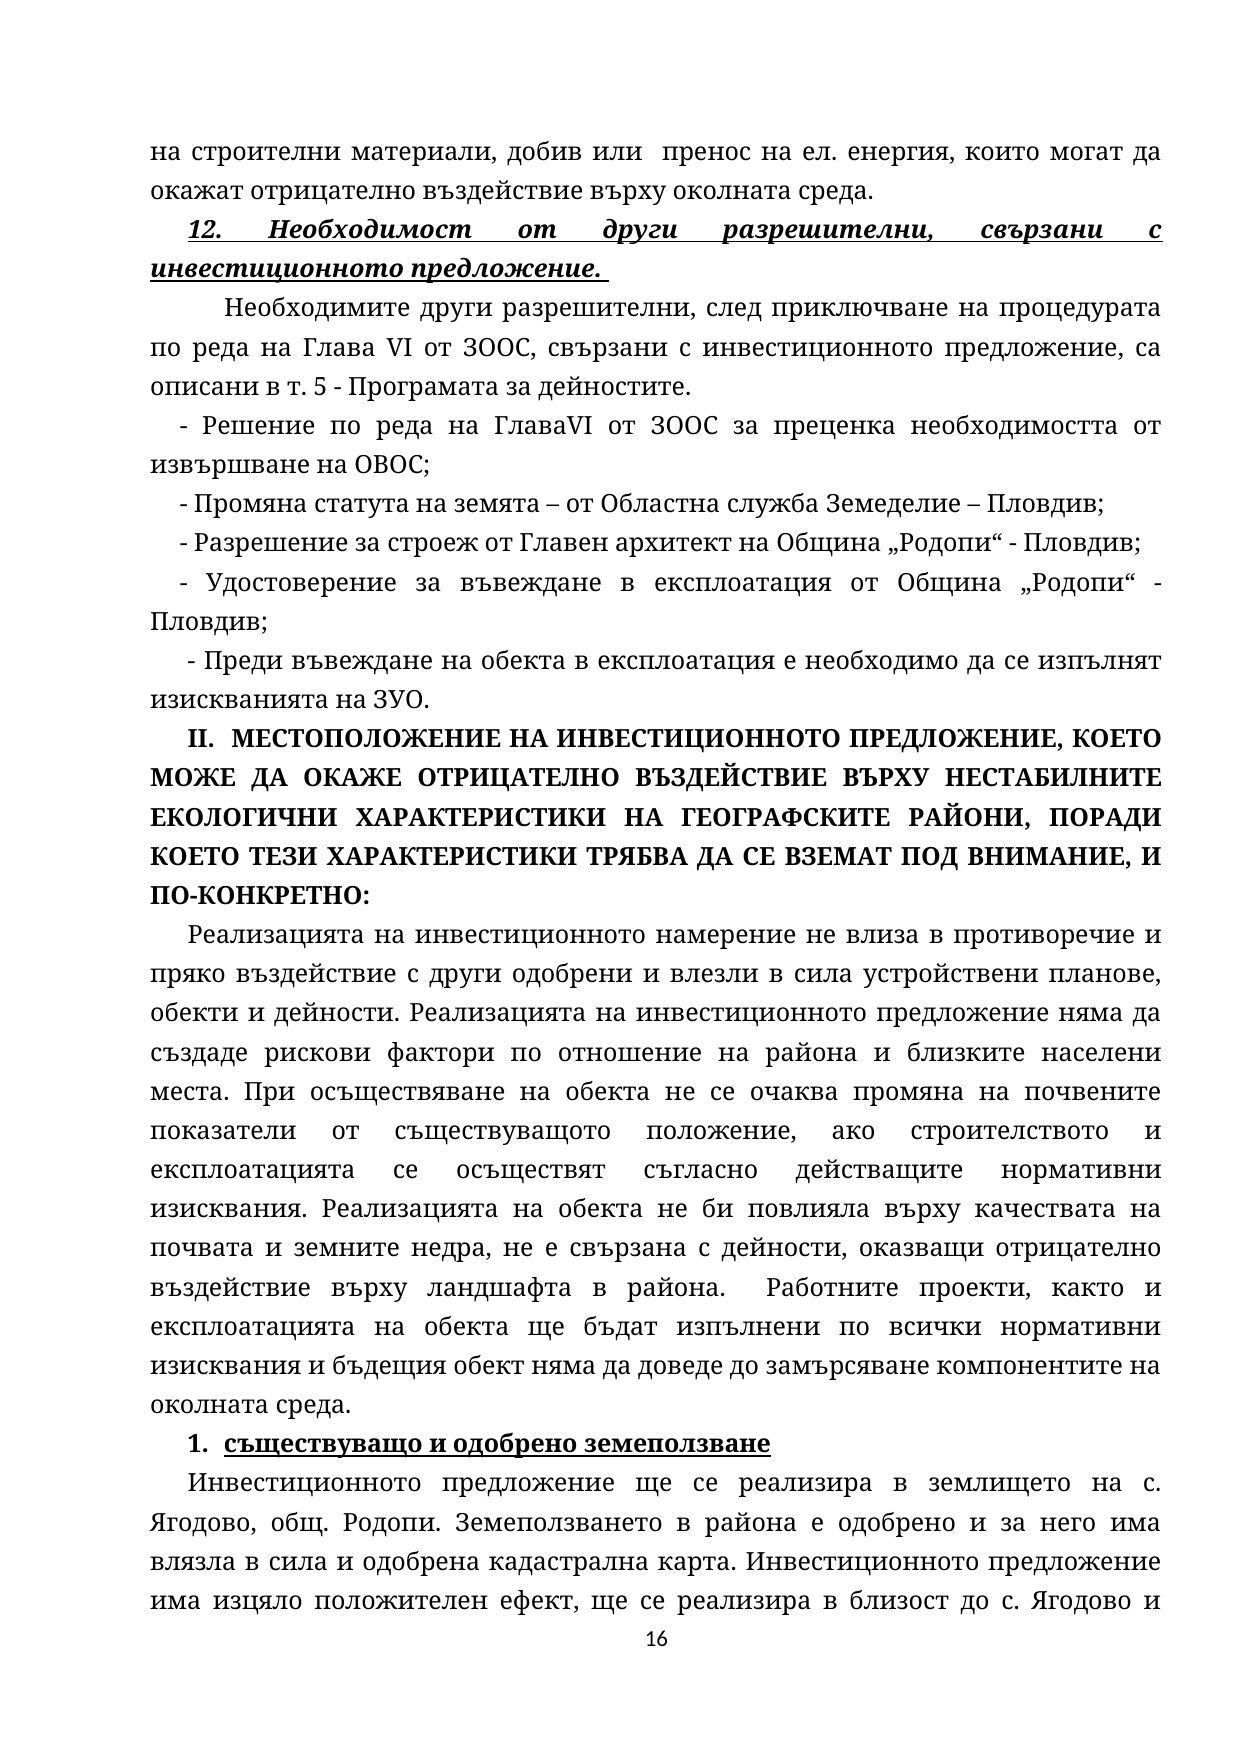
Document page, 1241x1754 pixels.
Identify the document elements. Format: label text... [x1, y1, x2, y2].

text II. МЕСТОПОЛОЖЕНИЕ НА ИНВЕСТИЦИОННОТО ПРЕДЛОЖЕНИЕ, КОЕТО МОЖЕ ДА ОКАЖЕ ОТРИЦАТЕЛНО ВЪЗДЕЙСТВИЕ ВЪРХУ НЕСТАБИЛНИТЕ ЕКОЛОГИЧНИ ХАРАКТЕРИСТИКИ НА ГЕОГРАФСКИТЕ РАЙОНИ, ПОРАДИ КОЕТО ТЕЗИ ХАРАКТЕРИСТИКИ ТРЯБВА ДА СЕ ВЗЕМАТ ПОД ВНИМАНИЕ, И ПО-КОНКРЕТНО: [150, 721, 1162, 912]
list съществуващо и одобрено земеползване [150, 1426, 1162, 1460]
text - Преди въвеждане на обекта в експлоатация е необходимо да се изпълнят изискванията на ЗУО. [150, 643, 1162, 716]
text Необходимите други разрешителни, след приключване на процедурата по реда на Глава VІ от ЗООС, свързани с инвестиционното предложение, са описани в т. 5 - Програмата за дейностите. [150, 290, 1162, 402]
text - Разрешение за строеж от Главен архитект на Община „Родопи“ - Пловдив; [150, 525, 1162, 559]
text - Удостоверение за въвеждане в експлоатация от Община „Родопи“ - Пловдив; [150, 564, 1162, 637]
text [150, 1465, 1162, 1617]
text Реализацията на инвестиционното намерение не влиза в противоречие и пряко въздействие с други одобрени и влезли в сила устройствени планове, обекти и дейности. Реализацията на инвестиционното предложение няма да създаде рискови фактори по отношение на района и близките населени места. При осъществяване на обекта не се очаква промяна на почвените показатели от съществуващото положение, ако строителството и експлоатацията се осъществят съгласно действащите нормативни изисквания. Реализацията на обекта не би повлияла върху качествата на почвата и земните недра, не е свързана с дейности, оказващи отрицателно въздействие върху ландшафта в района. Работните проекти, както и експлоатацията на обекта ще бъдат изпълнени по всички нормативни изисквания и бъдещия обект няма да доведе до замърсяване компонентите на околната среда. [150, 917, 1162, 1421]
text 12. Необходимост от други разрешителни, свързани с инвестиционното предложение. [150, 212, 1162, 285]
text - Решение по реда на ГлаваVI от ЗООС за преценка необходимостта от извършване на ОВОС; [150, 408, 1162, 481]
text - Промяна статута на земята – от Областна служба Земеделие – Пловдив; [150, 486, 1162, 520]
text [150, 133, 1162, 207]
